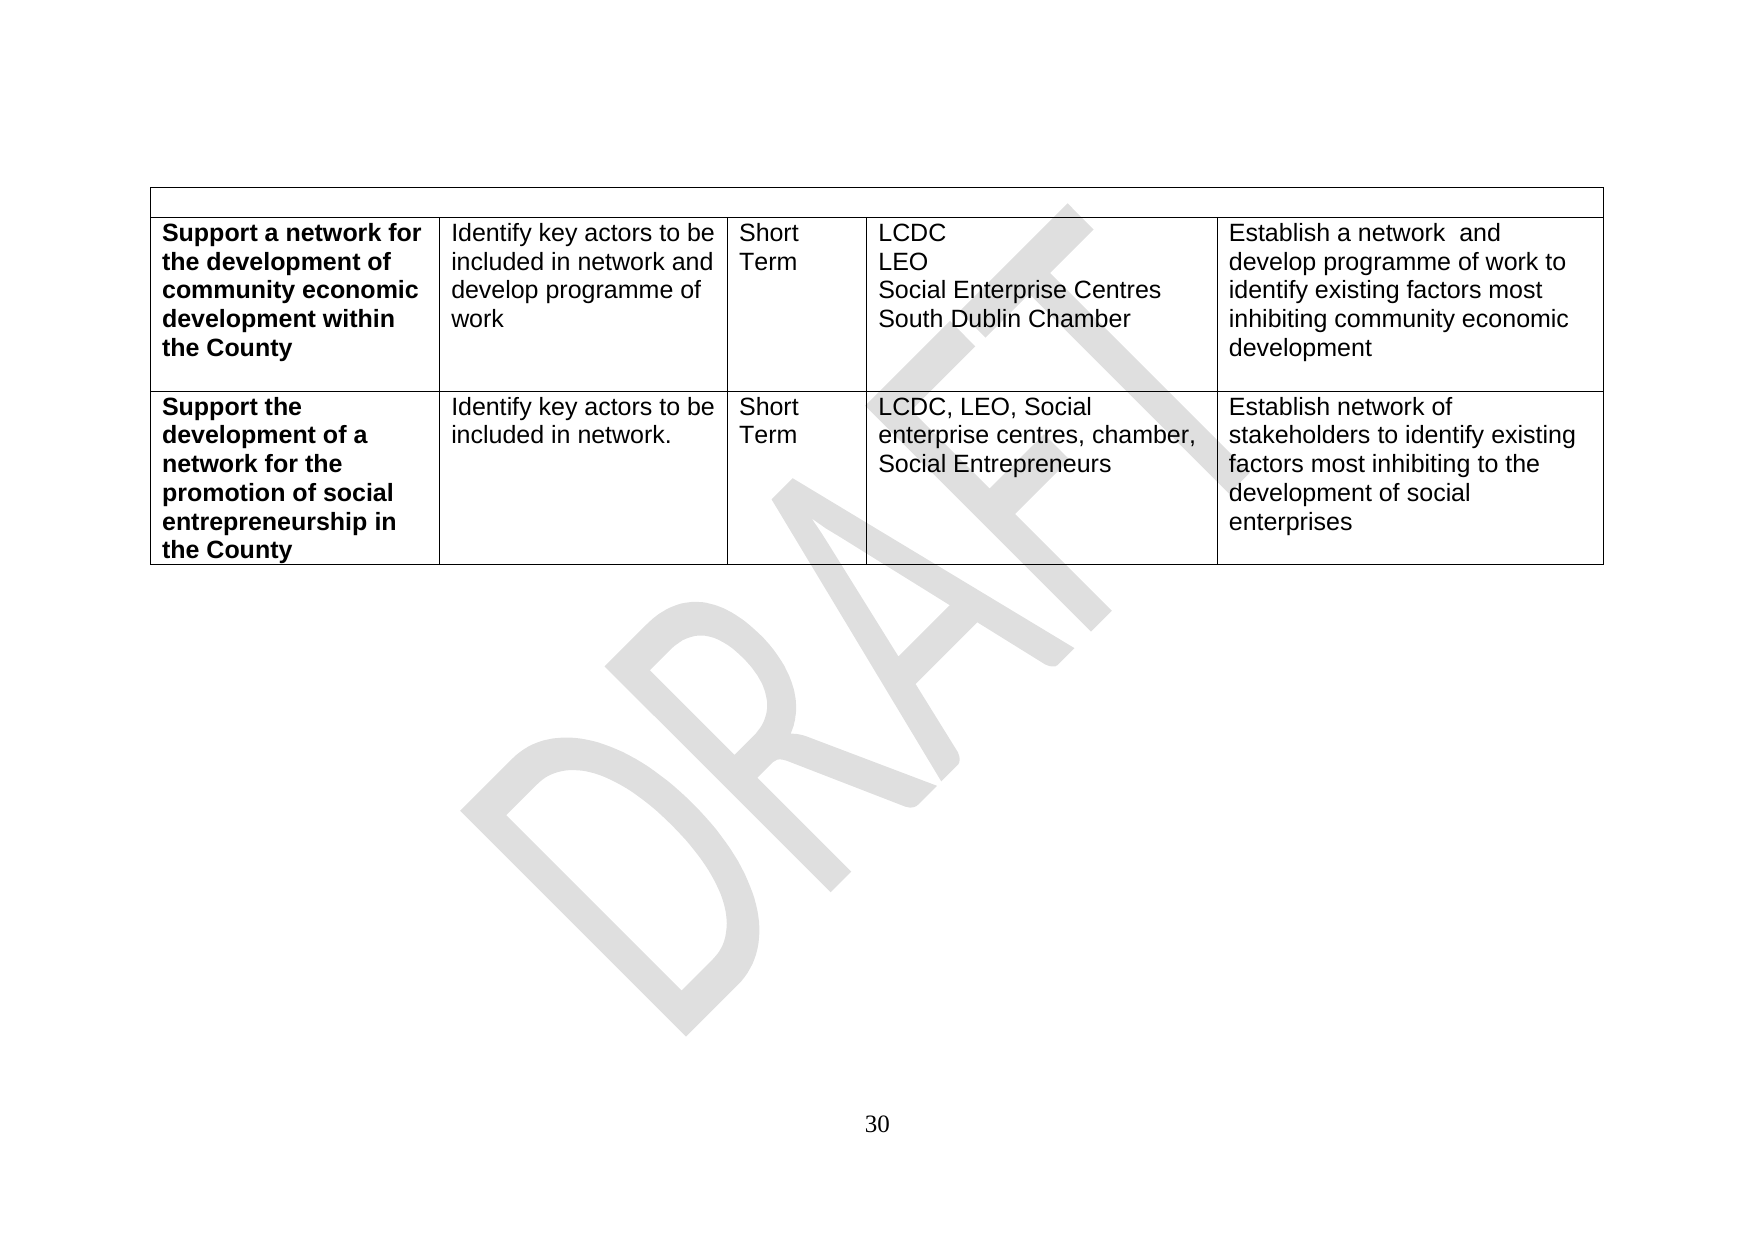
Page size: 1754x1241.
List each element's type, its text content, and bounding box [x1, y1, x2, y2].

table_cell Support a network for the development of community economic development within the County [151, 218, 439, 391]
table_cell Identify key actors to be included in network. [440, 392, 727, 564]
table_cell Support the development of a network for the promotion of social entrepreneurship in the County [151, 392, 439, 564]
table_cell [151, 188, 1603, 217]
table_cell LCDC, LEO, Social enterprise centres, chamber, Social Entrepreneurs [867, 392, 1217, 564]
table_cell LCDC LEO Social Enterprise Centres South Dublin Chamber [867, 218, 1217, 391]
table_cell Establish network of stakeholders to identify existing factors most inhibiting to the development of social enterprises [1218, 392, 1603, 564]
table_cell Short Term [728, 392, 866, 564]
table_cell Short Term [728, 218, 866, 391]
table_cell Identify key actors to be included in network and develop programme of work [440, 218, 727, 391]
table_cell Establish a network and develop programme of work to identify existing factors most inhibiting community economic development [1218, 218, 1603, 391]
